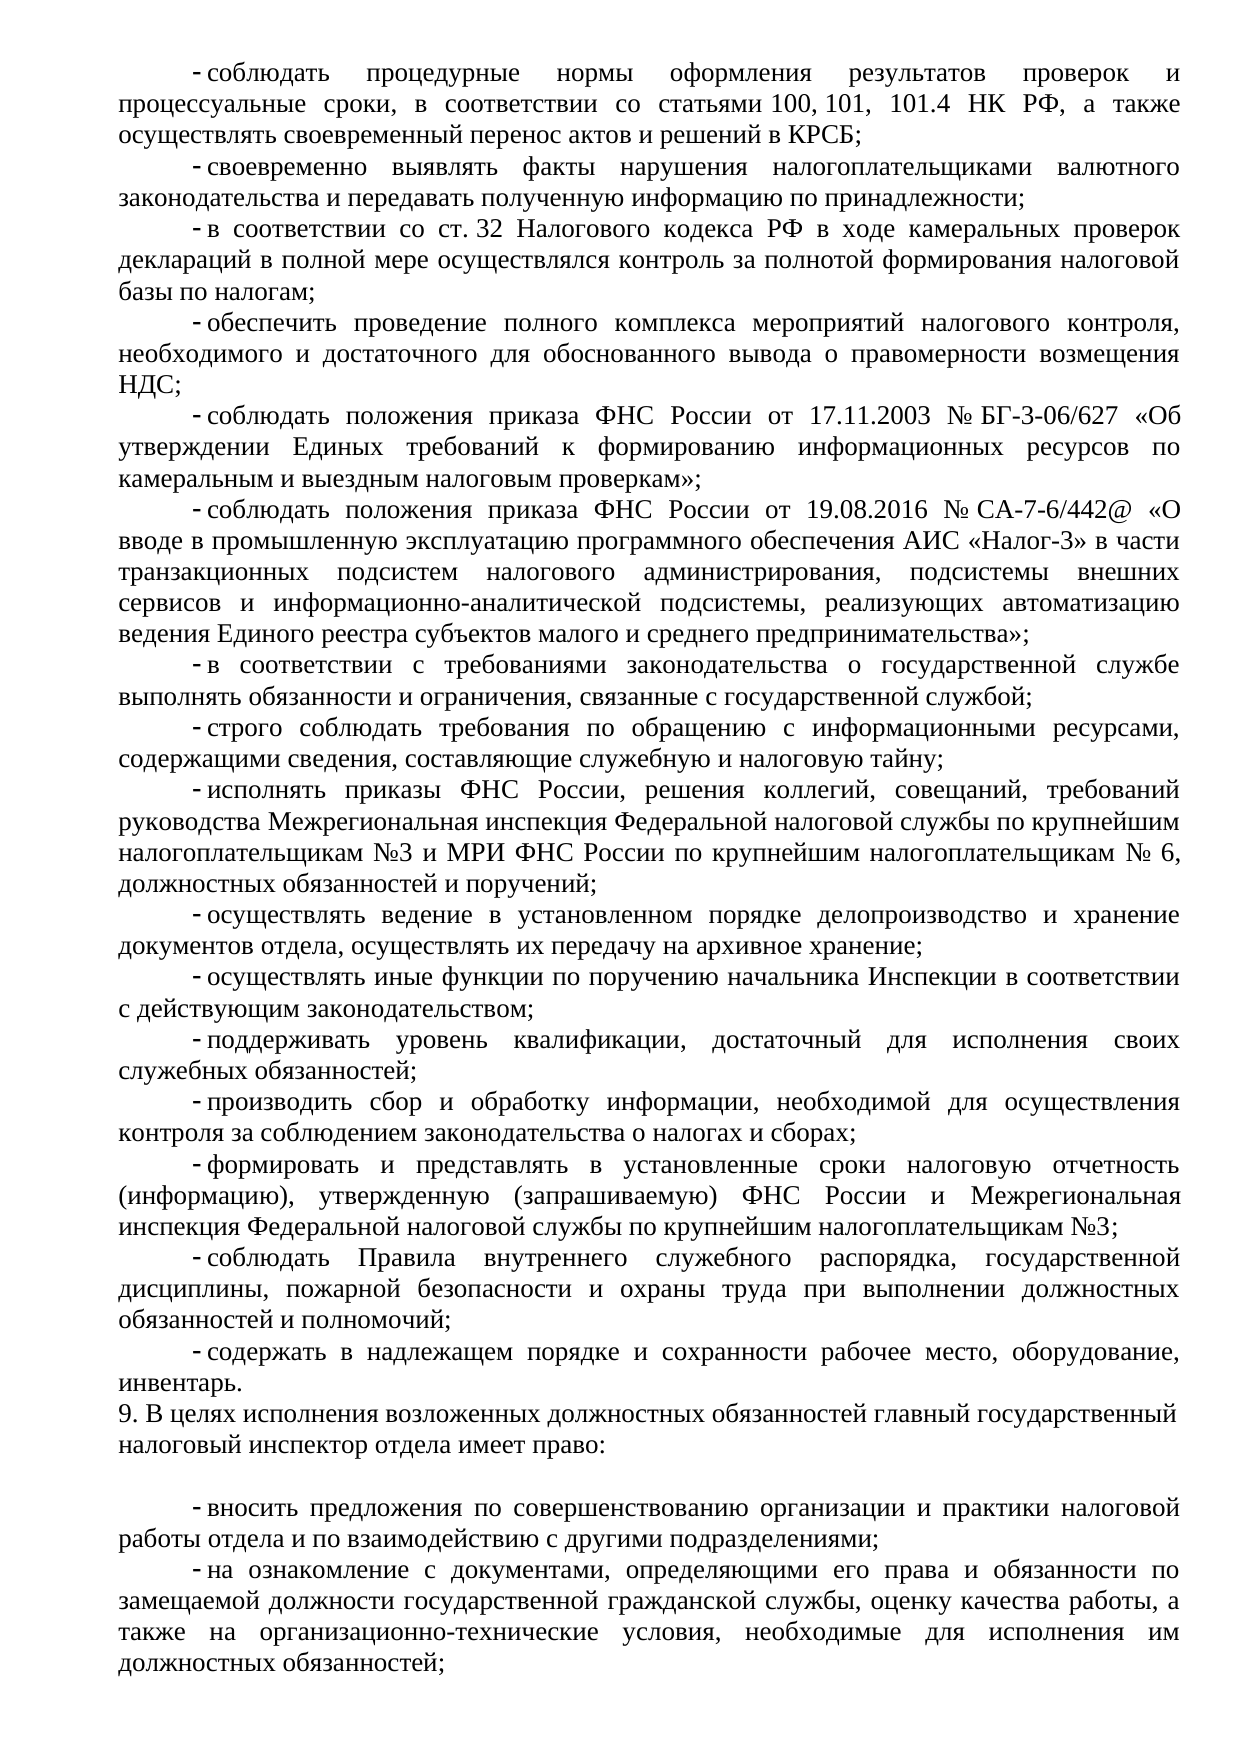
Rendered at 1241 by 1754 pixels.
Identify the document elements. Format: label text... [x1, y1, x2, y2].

list в соответствии с требованиями законодательства о государственной службе выполнять обязанности и ограничения, связанные с государственной службой; [118, 649, 1181, 711]
list на ознакомление с документами, определяющими его права и обязанности по замещаемой должности государственной гражданской службы, оценку качества работы, а также на организационно-технические условия, необходимые для исполнения им должностных обязанностей; [118, 1553, 1181, 1678]
list соблюдать положения приказа ФНС России от 19.08.2016 № СА-7-6/442@ «О вводе в промышленную эксплуатацию программного обеспечения АИС «Налог-3» в части транзакционных подсистем налогового администрирования, подсистемы внешних сервисов и информационно-аналитической подсистемы, реализующих автоматизацию ведения Единого реестра субъектов малого и среднего предпринимательства»; [118, 493, 1181, 649]
list обеспечить проведение полного комплекса мероприятий налогового контроля, необходимого и достаточного для обоснованного вывода о правомерности возмещения НДС; [118, 306, 1181, 399]
list в соответствии со ст. 32 Налогового кодекса РФ в ходе камеральных проверок деклараций в полной мере осуществлялся контроль за полнотой формирования налоговой базы по налогам; [118, 212, 1181, 306]
list строго соблюдать требования по обращению с информационными ресурсами, содержащими сведения, составляющие служебную и налоговую тайну; [118, 711, 1181, 773]
list формировать и представлять в установленные сроки налоговую отчетность (информацию), утвержденную (запрашиваемую) ФНС России и Межрегиональная инспекция Федеральной налоговой службы по крупнейшим налогоплательщикам №3; [118, 1148, 1181, 1241]
list соблюдать Правила внутреннего служебного распорядка, государственной дисциплины, пожарной безопасности и охраны труда при выполнении должностных обязанностей и полномочий; [118, 1241, 1181, 1335]
list своевременно выявлять факты нарушения налогоплательщиками валютного законодательства и передавать полученную информацию по принадлежности; [118, 150, 1181, 212]
list 9. В целях исполнения возложенных должностных обязанностей главный государственный налоговый инспектор отдела имеет право: [118, 1397, 1181, 1459]
list содержать в надлежащем порядке и сохранности рабочее место, оборудование, инвентарь. [118, 1335, 1181, 1397]
list производить сбор и обработку информации, необходимой для осуществления контроля за соблюдением законодательства о налогах и сборах; [118, 1085, 1181, 1148]
list осуществлять иные функции по поручению начальника Инспекции в соответствии с действующим законодательством; [118, 961, 1181, 1023]
list осуществлять ведение в установленном порядке делопроизводство и хранение документов отдела, осуществлять их передачу на архивное хранение; [118, 898, 1181, 961]
list вносить предложения по совершенствованию организации и практики налоговой работы отдела и по взаимодействию с другими подразделениями; [118, 1491, 1181, 1553]
list соблюдать процедурные нормы оформления результатов проверок и процессуальные сроки, в соответствии со статьями 100, 101, 101.4 НК РФ, а также осуществлять своевременный перенос актов и решений в КРСБ; [118, 56, 1181, 150]
list соблюдать положения приказа ФНС России от 17.11.2003 № БГ-3-06/627 «Об утверждении Единых требований к формированию информационных ресурсов по камеральным и выездным налоговым проверкам»; [118, 399, 1181, 493]
list поддерживать уровень квалификации, достаточный для исполнения своих служебных обязанностей; [118, 1023, 1181, 1085]
list исполнять приказы ФНС России, решения коллегий, совещаний, требований руководства Межрегиональная инспекция Федеральной налоговой службы по крупнейшим налогоплательщикам №3 и МРИ ФНС России по крупнейшим налогоплательщикам № 6, должностных обязанностей и поручений; [118, 773, 1181, 898]
